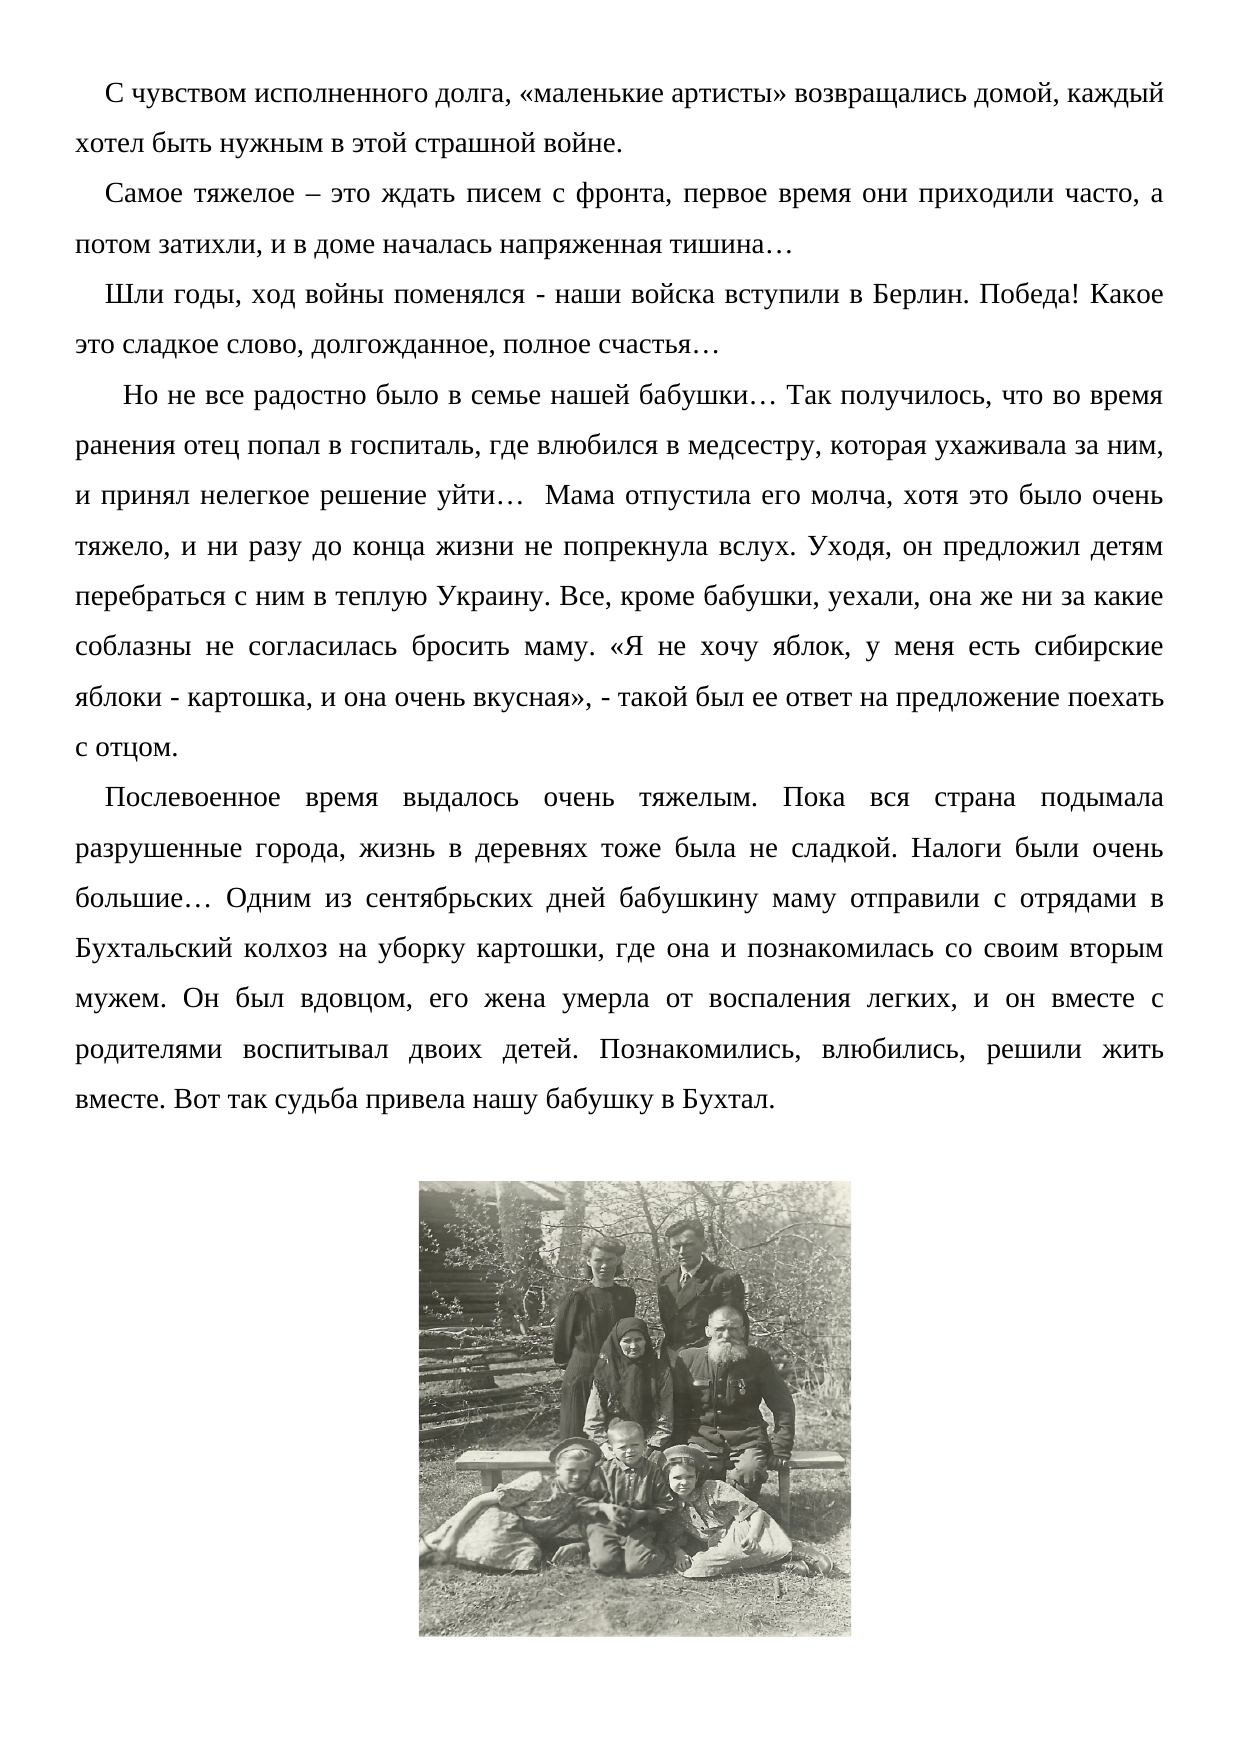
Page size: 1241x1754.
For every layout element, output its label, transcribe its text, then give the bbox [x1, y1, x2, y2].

picture [418, 1181, 852, 1637]
text Самое тяжелое – это ждать писем с фронта, первое время они приходили часто, а потом затихли, и в доме началась напряженная тишина… [75, 176, 1165, 259]
text Послевоенное время выдалось очень тяжелым. Пока вся страна подымала разрушенные города, жизнь в деревнях тоже была не сладкой. Налоги были очень большие… Одним из сентябрьских дней бабушкину маму отправили с отрядами в Бухтальский колхоз на уборку картошки, где она и познакомилась со своим вторым мужем. Он был вдовцом, его жена умерла от воспаления легких, и он вместе с родителями воспитывал двоих детей. Познакомились, влюбились, решили жить вместе. Вот так судьба привела нашу бабушку в Бухтал. [75, 779, 1165, 1115]
text Но не все радостно было в семье нашей бабушки… Так получилось, что во время ранения отец попал в госпиталь, где влюбился в медсестру, которая ухаживала за ним, и принял нелегкое решение уйти… Мама отпустила его молча, хотя это было очень тяжело, и ни разу до конца жизни не попрекнула вслух. Уходя, он предложил детям перебраться с ним в теплую Украину. Все, кроме бабушки, уехали, она же ни за какие соблазны не согласилась бросить маму. «Я не хочу яблок, у меня есть сибирские яблоки - картошка, и она очень вкусная», - такой был ее ответ на предложение поехать с отцом. [75, 377, 1165, 763]
text С чувством исполненного долга, «маленькие артисты» возвращались домой, каждый хотел быть нужным в этой страшной войне. [75, 75, 1165, 159]
text Шли годы, ход войны поменялся - наши войска вступили в Берлин. Победа! Какое это сладкое слово, долгожданное, полное счастья… [75, 276, 1165, 360]
